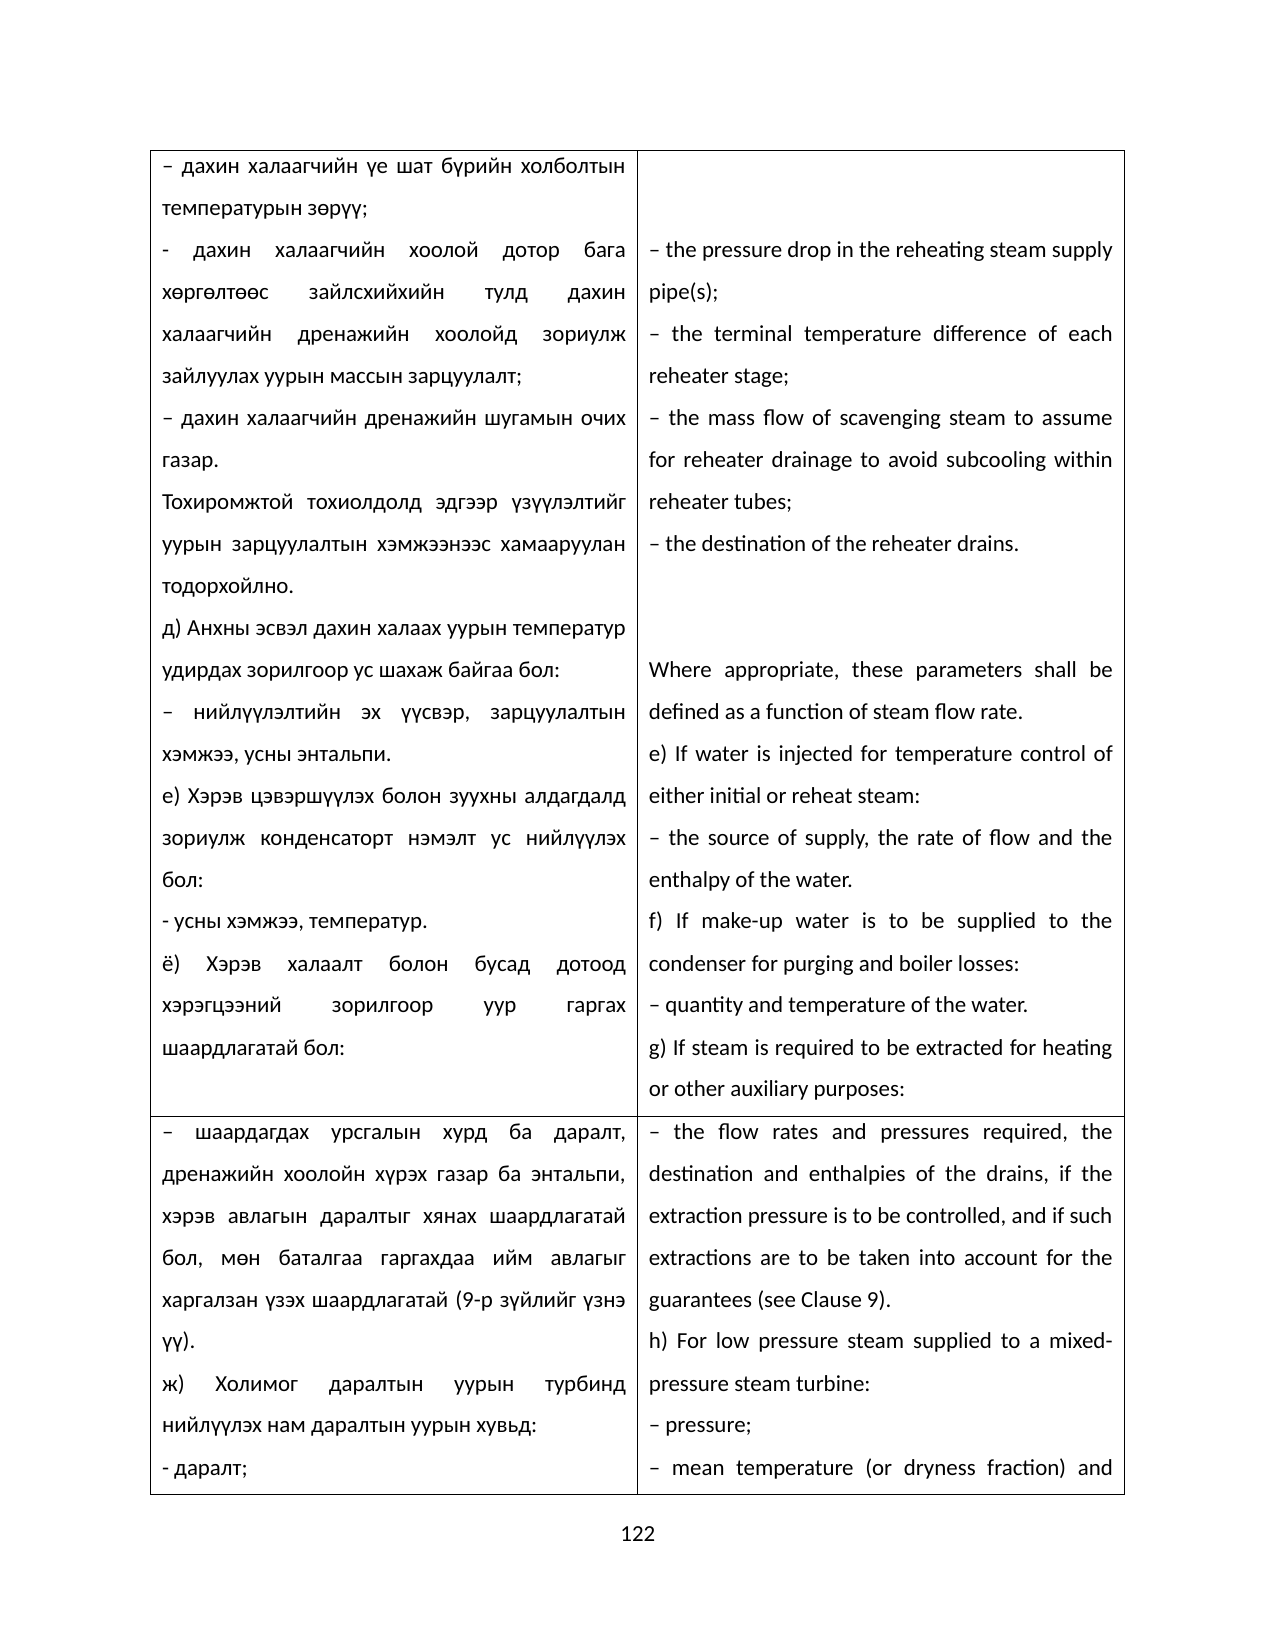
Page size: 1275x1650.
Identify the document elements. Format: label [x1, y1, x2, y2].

table_cell [151, 151, 637, 1116]
table_cell [151, 1117, 637, 1494]
table_cell [638, 151, 1124, 1116]
table_cell [638, 1117, 1124, 1494]
